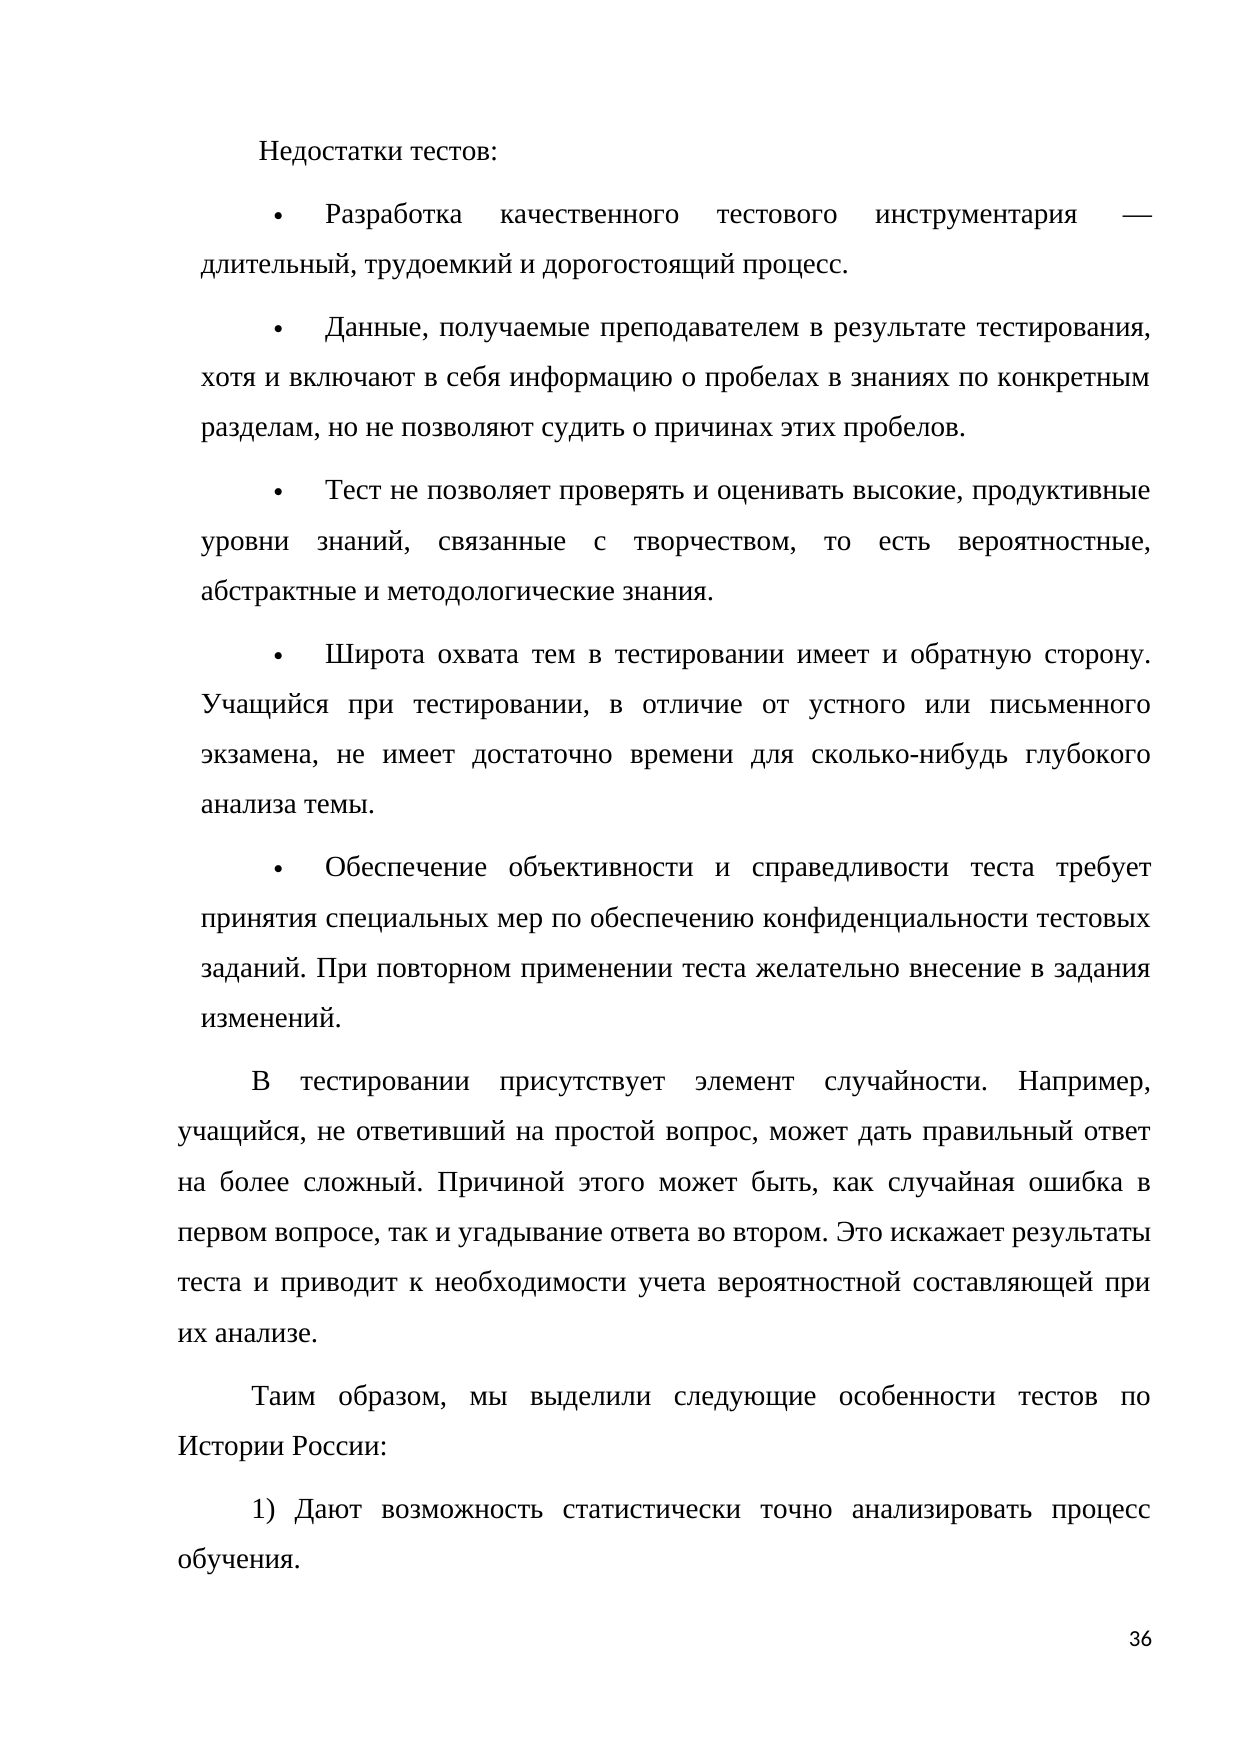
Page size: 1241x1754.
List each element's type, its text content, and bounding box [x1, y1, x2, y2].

text 1) Дают возможность статистически точно анализировать процесс обучения. [177, 1491, 1152, 1574]
list Данные, получаемые преподавателем в результате тестирования, хотя и включают в себя информацию о пробелах в знаниях по конкретным разделам, но не позволяют судить о причинах этих пробелов. [201, 309, 1152, 443]
text Недостатки тестов: [201, 133, 1152, 166]
list Широта охвата тем в тестировании имеет и обратную сторону. Учащийся при тестировании, в отличие от устного или письменного экзамена, не имеет достаточно времени для сколько-нибудь глубокого анализа темы. [201, 636, 1152, 820]
text В тестировании присутствует элемент случайности. Например, учащийся, не ответивший на простой вопрос, может дать правильный ответ на более сложный. Причиной этого может быть, как случайная ошибка в первом вопросе, так и угадывание ответа во втором. Это искажает результаты теста и приводит к необходимости учета вероятностной составляющей при их анализе. [177, 1063, 1152, 1348]
list Разработка качественного тестового инструментария — длительный, трудоемкий и дорогостоящий процесс. [201, 196, 1152, 279]
list Тест не позволяет проверять и оценивать высокие, продуктивные уровни знаний, связанные с творчеством, то есть вероятностные, абстрактные и методологические знания. [201, 472, 1152, 606]
text Таим образом, мы выделили следующие особенности тестов по Истории России: [177, 1378, 1152, 1461]
list Обеспечение объективности и справедливости теста требует принятия специальных мер по обеспечению конфиденциальности тестовых заданий. При повторном применении теста желательно внесение в задания изменений. [201, 849, 1152, 1034]
